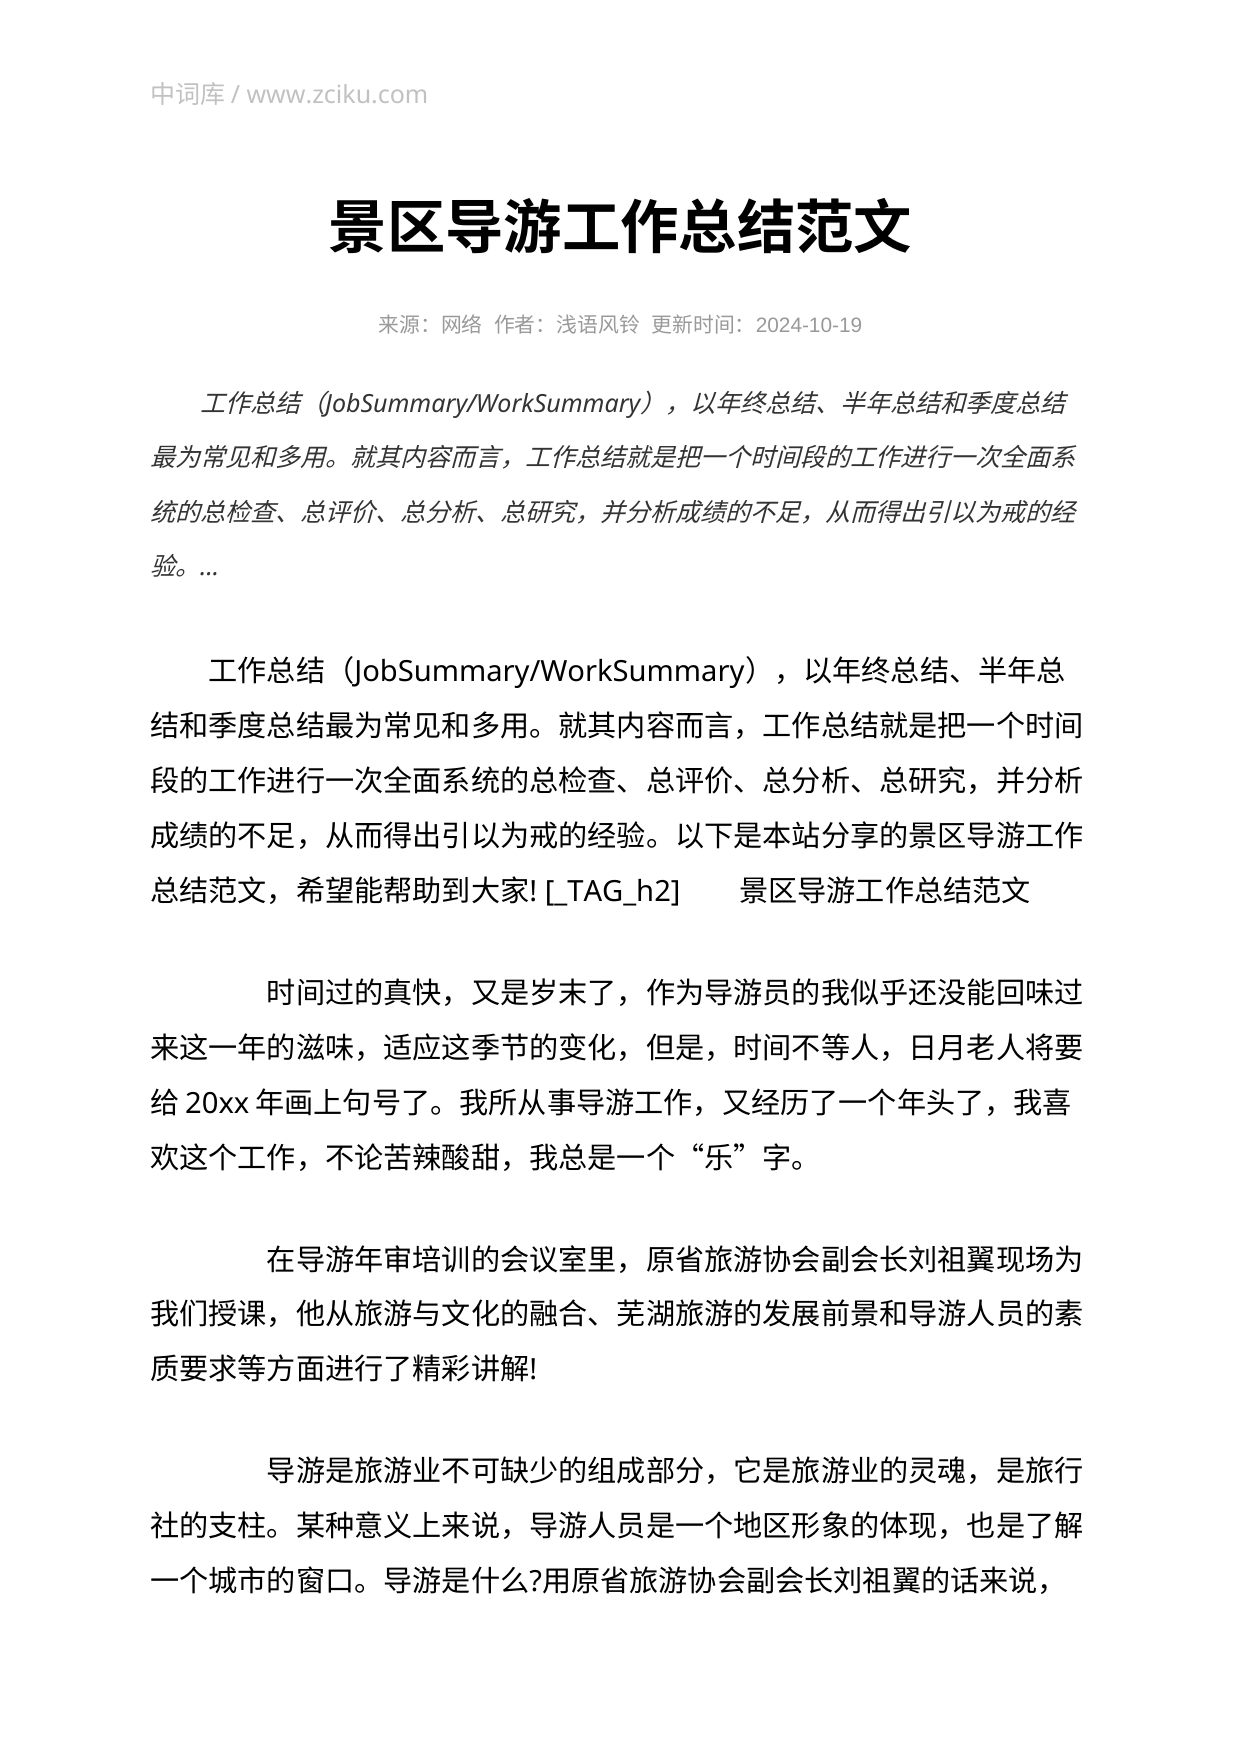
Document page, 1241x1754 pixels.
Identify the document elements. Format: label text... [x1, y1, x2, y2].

text 时间过的真快，又是岁末了，作为导游员的我似乎还没能回味过来这一年的滋味，适应这季节的变化，但是，时间不等人，日月老人将要给20xx年画上句号了。我所从事导游工作，又经历了一个年头了，我喜欢这个工作，不论苦辣酸甜，我总是一个“乐”字。 [150, 969, 1090, 1177]
text 在导游年审培训的会议室里，原省旅游协会副会长刘祖翼现场为我们授课，他从旅游与文化的融合、芜湖旅游的发展前景和导游人员的素质要求等方面进行了精彩讲解! [150, 1236, 1090, 1388]
subtitle 景区导游工作总结范文 [150, 181, 1090, 266]
text 工作总结（JobSummary/WorkSummary），以年终总结、半年总结和季度总结最为常见和多用。就其内容而言，工作总结就是把一个时间段的工作进行一次全面系统的总检查、总评价、总分析、总研究，并分析成绩的不足，从而得出引以为戒的经验。... [150, 383, 1090, 583]
text 来源：网络 作者：浅语风铃 更新时间：2024-10-19 [150, 313, 1090, 337]
text 工作总结（JobSummary/WorkSummary），以年终总结、半年总结和季度总结最为常见和多用。就其内容而言，工作总结就是把一个时间段的工作进行一次全面系统的总检查、总评价、总分析、总研究，并分析成绩的不足，从而得出引以为戒的经验。以下是本站分享的景区导游工作总结范文，希望能帮助到大家! [_TAG_h2] 景区导游工作总结范文 [150, 648, 1090, 910]
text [150, 1448, 1090, 1600]
